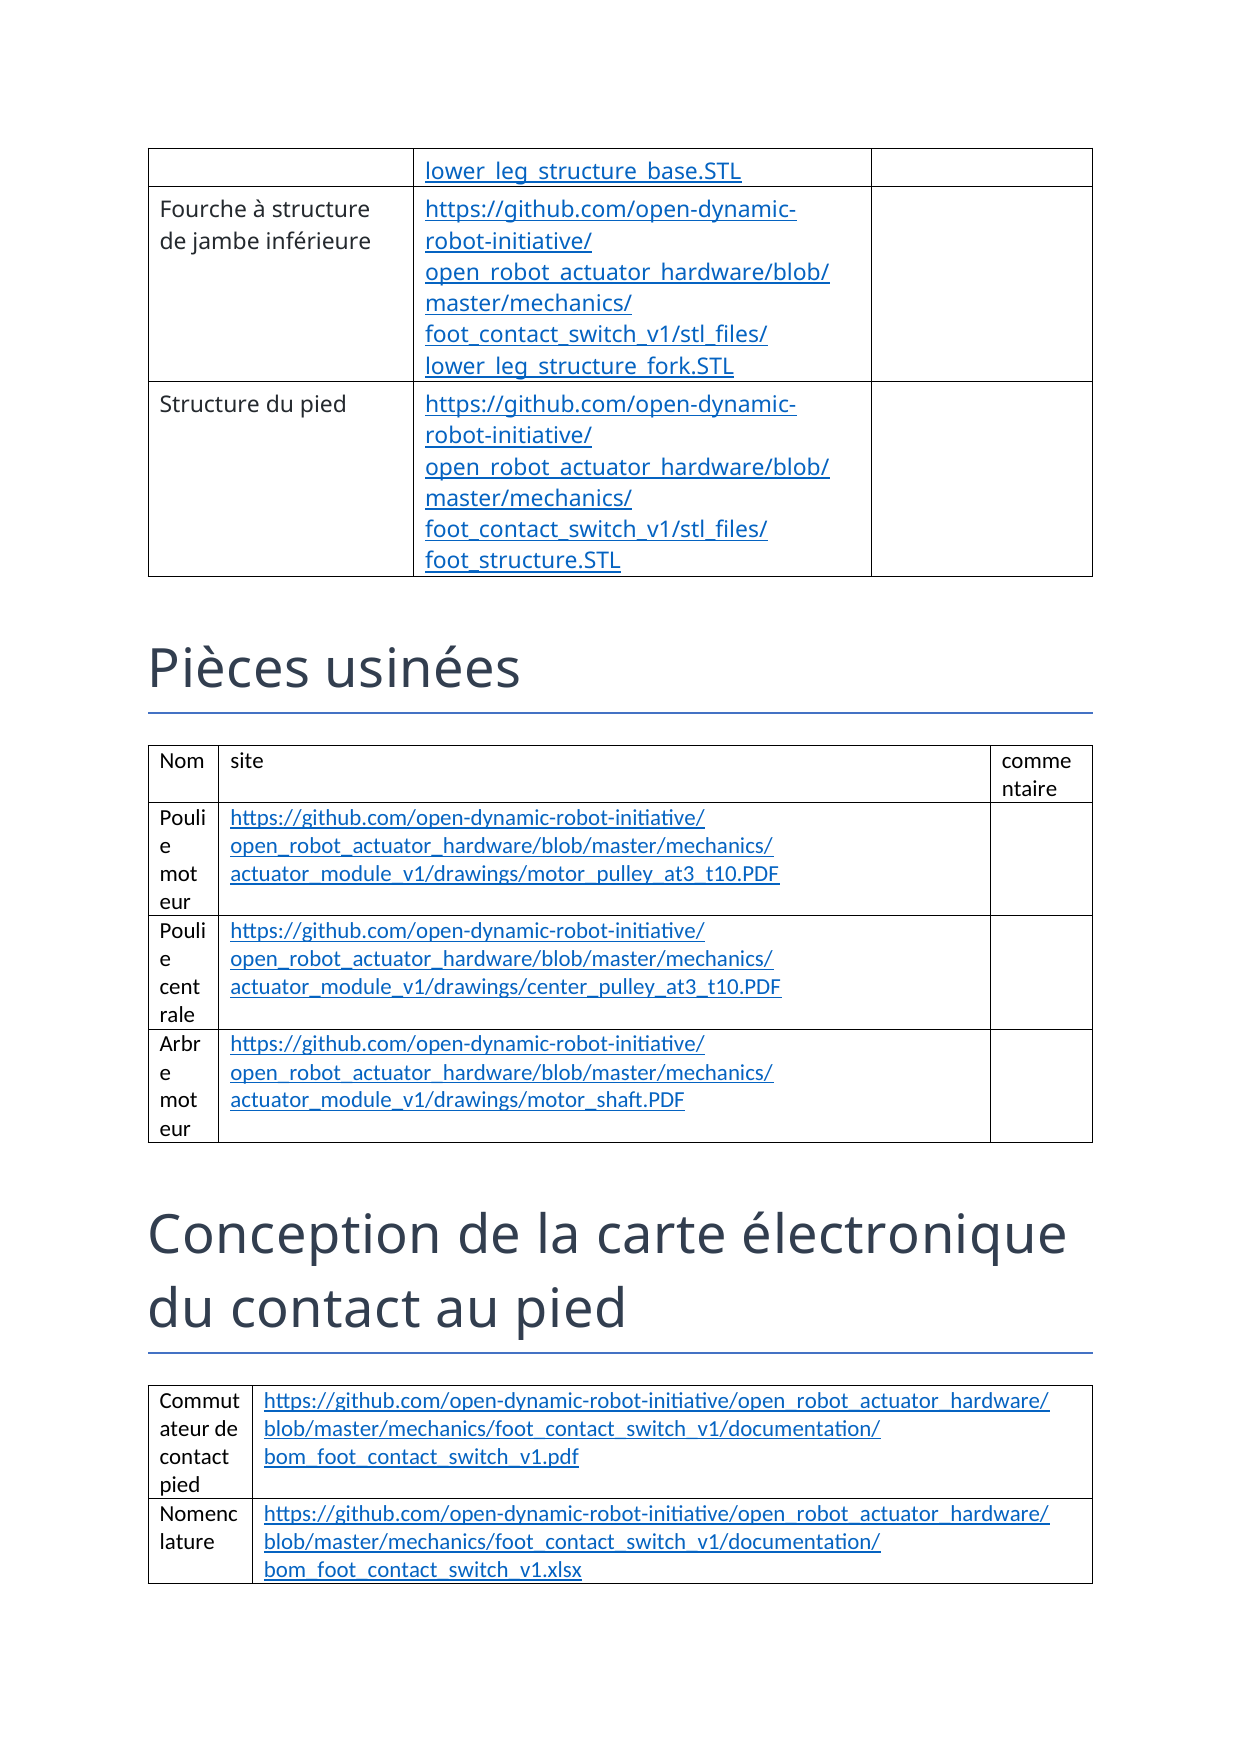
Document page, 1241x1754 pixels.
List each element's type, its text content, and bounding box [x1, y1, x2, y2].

table_cell [872, 382, 1092, 576]
table_cell https://github.com/open-dynamic-robot-initiative/open_robot_actuator_hardware/blob/master/mechanics/foot_contact_switch_v1/stl_files/lower_leg_structure_fork.STL [414, 187, 871, 381]
table_header Commutateur de contact pied [149, 1386, 252, 1498]
table_cell https://github.com/open-dynamic-robot-initiative/open_robot_actuator_hardware/blob/master/mechanics/actuator_module_v1/drawings/motor_shaft.PDF [219, 1030, 990, 1142]
table_cell [872, 149, 1092, 186]
table_header https://github.com/open-dynamic-robot-initiative/open_robot_actuator_hardware/blob/master/mechanics/foot_contact_switch_v1/documentation/bom_foot_contact_switch_v1.pdf [253, 1386, 1092, 1498]
table_cell https://github.com/open-dynamic-robot-initiative/open_robot_actuator_hardware/blob/master/mechanics/actuator_module_v1/drawings/motor_pulley_at3_t10.PDF [219, 803, 990, 915]
table_cell https://github.com/open-dynamic-robot-initiative/open_robot_actuator_hardware/blob/master/mechanics/actuator_module_v1/drawings/center_pulley_at3_t10.PDF [219, 916, 990, 1028]
table_cell Nomenclature [149, 1499, 252, 1583]
table_cell [872, 187, 1092, 381]
table_header Nom [149, 746, 218, 802]
table_cell Poulie centrale [149, 916, 218, 1028]
table_cell Fourche à structure de jambe inférieure [149, 187, 413, 381]
title Conception de la carte électronique du contact au pied [148, 1196, 1093, 1352]
table_header commentaire [991, 746, 1092, 802]
table_cell Arbre moteur [149, 1030, 218, 1142]
title Pièces usinées [148, 630, 1093, 712]
table_cell [991, 916, 1092, 1028]
table_cell Structure du pied [149, 382, 413, 576]
table_cell [991, 803, 1092, 915]
table_cell https://github.com/open-dynamic-robot-initiative/open_robot_actuator_hardware/blob/master/mechanics/foot_contact_switch_v1/documentation/bom_foot_contact_switch_v1.xlsx [253, 1499, 1092, 1583]
table_cell Poulie moteur [149, 803, 218, 915]
table_cell https://github.com/open-dynamic-robot-initiative/open_robot_actuator_hardware/blob/master/mechanics/foot_contact_switch_v1/stl_files/foot_structure.STL [414, 382, 871, 576]
table_header site [219, 746, 990, 802]
table_cell [991, 1030, 1092, 1142]
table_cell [149, 149, 413, 186]
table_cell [414, 149, 871, 186]
